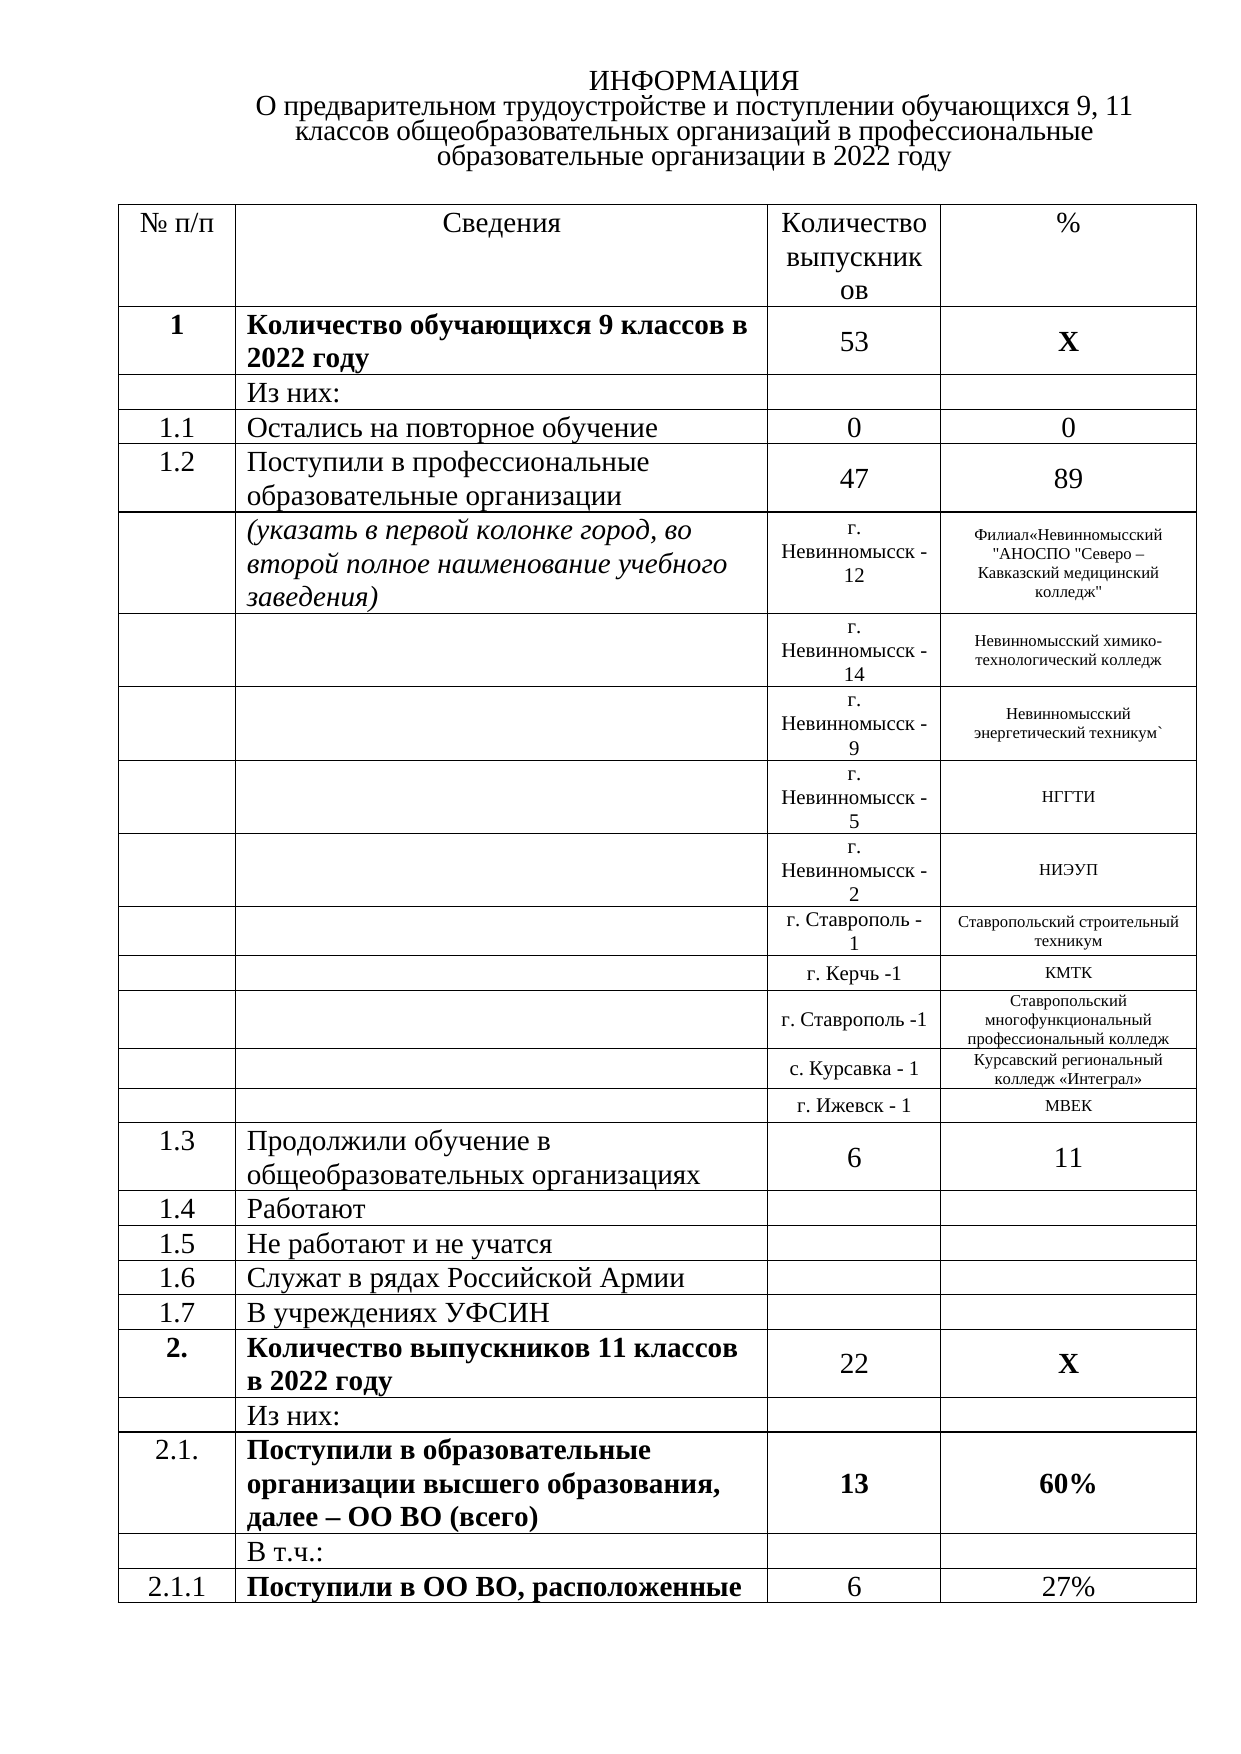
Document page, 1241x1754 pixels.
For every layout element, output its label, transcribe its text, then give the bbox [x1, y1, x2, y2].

table_cell [236, 761, 767, 833]
table_cell с. Курсавка - 1 [768, 1049, 940, 1088]
table_cell НИЭУП [941, 834, 1196, 906]
table_cell 1.5 [119, 1226, 235, 1259]
table_cell [768, 1295, 940, 1329]
table_cell [236, 1089, 767, 1122]
table_cell 1.6 [119, 1261, 235, 1294]
table_cell Невинномысский химико-технологический колледж [941, 614, 1196, 686]
table_cell МВЕК [941, 1089, 1196, 1122]
table_header Количество выпускников [768, 205, 940, 306]
table_cell г. Невинномысск -12 [768, 513, 940, 613]
table_cell Остались на повторное обучение [236, 410, 767, 443]
table_cell [768, 1261, 940, 1294]
table_cell [119, 1398, 235, 1431]
table_cell [941, 1261, 1196, 1294]
table_cell 1.3 [119, 1123, 235, 1190]
table_cell 2. [119, 1330, 235, 1397]
table_cell [119, 834, 235, 906]
table_cell [941, 375, 1196, 409]
table_cell 6 [768, 1123, 940, 1190]
table_cell 2.1. [119, 1433, 235, 1533]
table_cell г. Ставрополь - 1 [768, 907, 940, 955]
table_cell [236, 614, 767, 686]
table_cell Поступили в профессиональные образовательные организации [236, 444, 767, 511]
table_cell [236, 1569, 767, 1602]
table_cell [236, 1049, 767, 1088]
table_cell [119, 1049, 235, 1088]
table_cell Не работают и не учатся [236, 1226, 767, 1259]
table_cell [119, 513, 235, 613]
table_cell Работают [236, 1191, 767, 1225]
table_cell [236, 956, 767, 990]
table_cell [236, 834, 767, 906]
table_cell [941, 1534, 1196, 1568]
table_cell 1.2 [119, 444, 235, 511]
text О предварительном трудоустройстве и поступлении обучающихся 9, 11 классов общеобразовательных организаций в профессиональные образовательные организации в 2022 году [207, 96, 1181, 171]
table_cell Из них: [236, 375, 767, 409]
table_cell [941, 1226, 1196, 1259]
table_cell 53 [768, 307, 940, 374]
table_cell [941, 1295, 1196, 1329]
table_cell [119, 614, 235, 686]
table_cell 1 [119, 307, 235, 374]
table_cell 6 [768, 1569, 940, 1602]
table_cell [119, 1534, 235, 1568]
table_cell Курсавский региональный колледж «Интеграл» [941, 1049, 1196, 1088]
table_cell [768, 1534, 940, 1568]
table_cell 1.7 [119, 1295, 235, 1329]
table_cell 89 [941, 444, 1196, 511]
table_cell В т.ч.: [236, 1534, 767, 1568]
table_cell 1.1 [119, 410, 235, 443]
table_cell Х [941, 307, 1196, 374]
table_cell В учреждениях УФСИН [236, 1295, 767, 1329]
table_cell 27% [941, 1569, 1196, 1602]
table_cell Филиал«Невинномысский "АНОСПО "Северо –Кавказский медицинский колледж" [941, 513, 1196, 613]
table_cell Количество выпускников 11 классов в 2022 году [236, 1330, 767, 1397]
table_cell г. Невинномысск - 2 [768, 834, 940, 906]
table_cell [768, 1191, 940, 1225]
table_cell г. Ставрополь -1 [768, 991, 940, 1048]
text ИНФОРМАЦИЯ [207, 71, 757, 96]
table_cell [941, 1398, 1196, 1431]
table_cell [119, 991, 235, 1048]
table_cell Продолжили обучение в общеобразовательных организациях [236, 1123, 767, 1190]
table_cell Количество обучающихся 9 классов в 2022 году [236, 307, 767, 374]
table_cell 11 [941, 1123, 1196, 1190]
table_cell 0 [941, 410, 1196, 443]
table_cell [236, 687, 767, 759]
table_cell [119, 956, 235, 990]
table_cell г. Ижевск - 1 [768, 1089, 940, 1122]
table_cell Невинномысский энергетический техникум` [941, 687, 1196, 759]
table_cell 47 [768, 444, 940, 511]
table_cell г. Невинномысск -5 [768, 761, 940, 833]
table_cell КМТК [941, 956, 1196, 990]
table_cell [236, 991, 767, 1048]
table_cell [941, 1191, 1196, 1225]
table_cell 0 [768, 410, 940, 443]
table_cell г. Невинномысск -9 [768, 687, 940, 759]
table_cell НГГТИ [941, 761, 1196, 833]
table_cell 2.1.1 [119, 1569, 235, 1602]
table_cell [236, 907, 767, 955]
table_cell [119, 907, 235, 955]
table_cell [119, 1089, 235, 1122]
table_cell Ставропольский многофункциональный профессиональный колледж [941, 991, 1196, 1048]
table_cell [119, 761, 235, 833]
table_cell [119, 687, 235, 759]
table_cell Из них: [236, 1398, 767, 1431]
table_cell 22 [768, 1330, 940, 1397]
table_cell [768, 1226, 940, 1259]
table_header % [941, 205, 1196, 306]
table_header Сведения [236, 205, 767, 306]
table_cell 60% [941, 1433, 1196, 1533]
table_cell Служат в рядах Российской Армии [236, 1261, 767, 1294]
table_cell (указать в первой колонке город, во второй полное наименование учебного заведения) [236, 513, 767, 613]
table_cell Поступили в образовательные организации высшего образования, далее – ОО ВО (всего) [236, 1433, 767, 1533]
table_cell г. Керчь -1 [768, 956, 940, 990]
table_cell Ставропольский строительный техникум [941, 907, 1196, 955]
table_cell Х [941, 1330, 1196, 1397]
table_cell 13 [768, 1433, 940, 1533]
table_cell г. Невинномысск -14 [768, 614, 940, 686]
table_header № п/п [119, 205, 235, 306]
table_cell 1.4 [119, 1191, 235, 1225]
table_cell [768, 375, 940, 409]
table_cell [768, 1398, 940, 1431]
table_cell [119, 375, 235, 409]
text ИНФОРМАЦИЯ [756, 71, 1181, 96]
